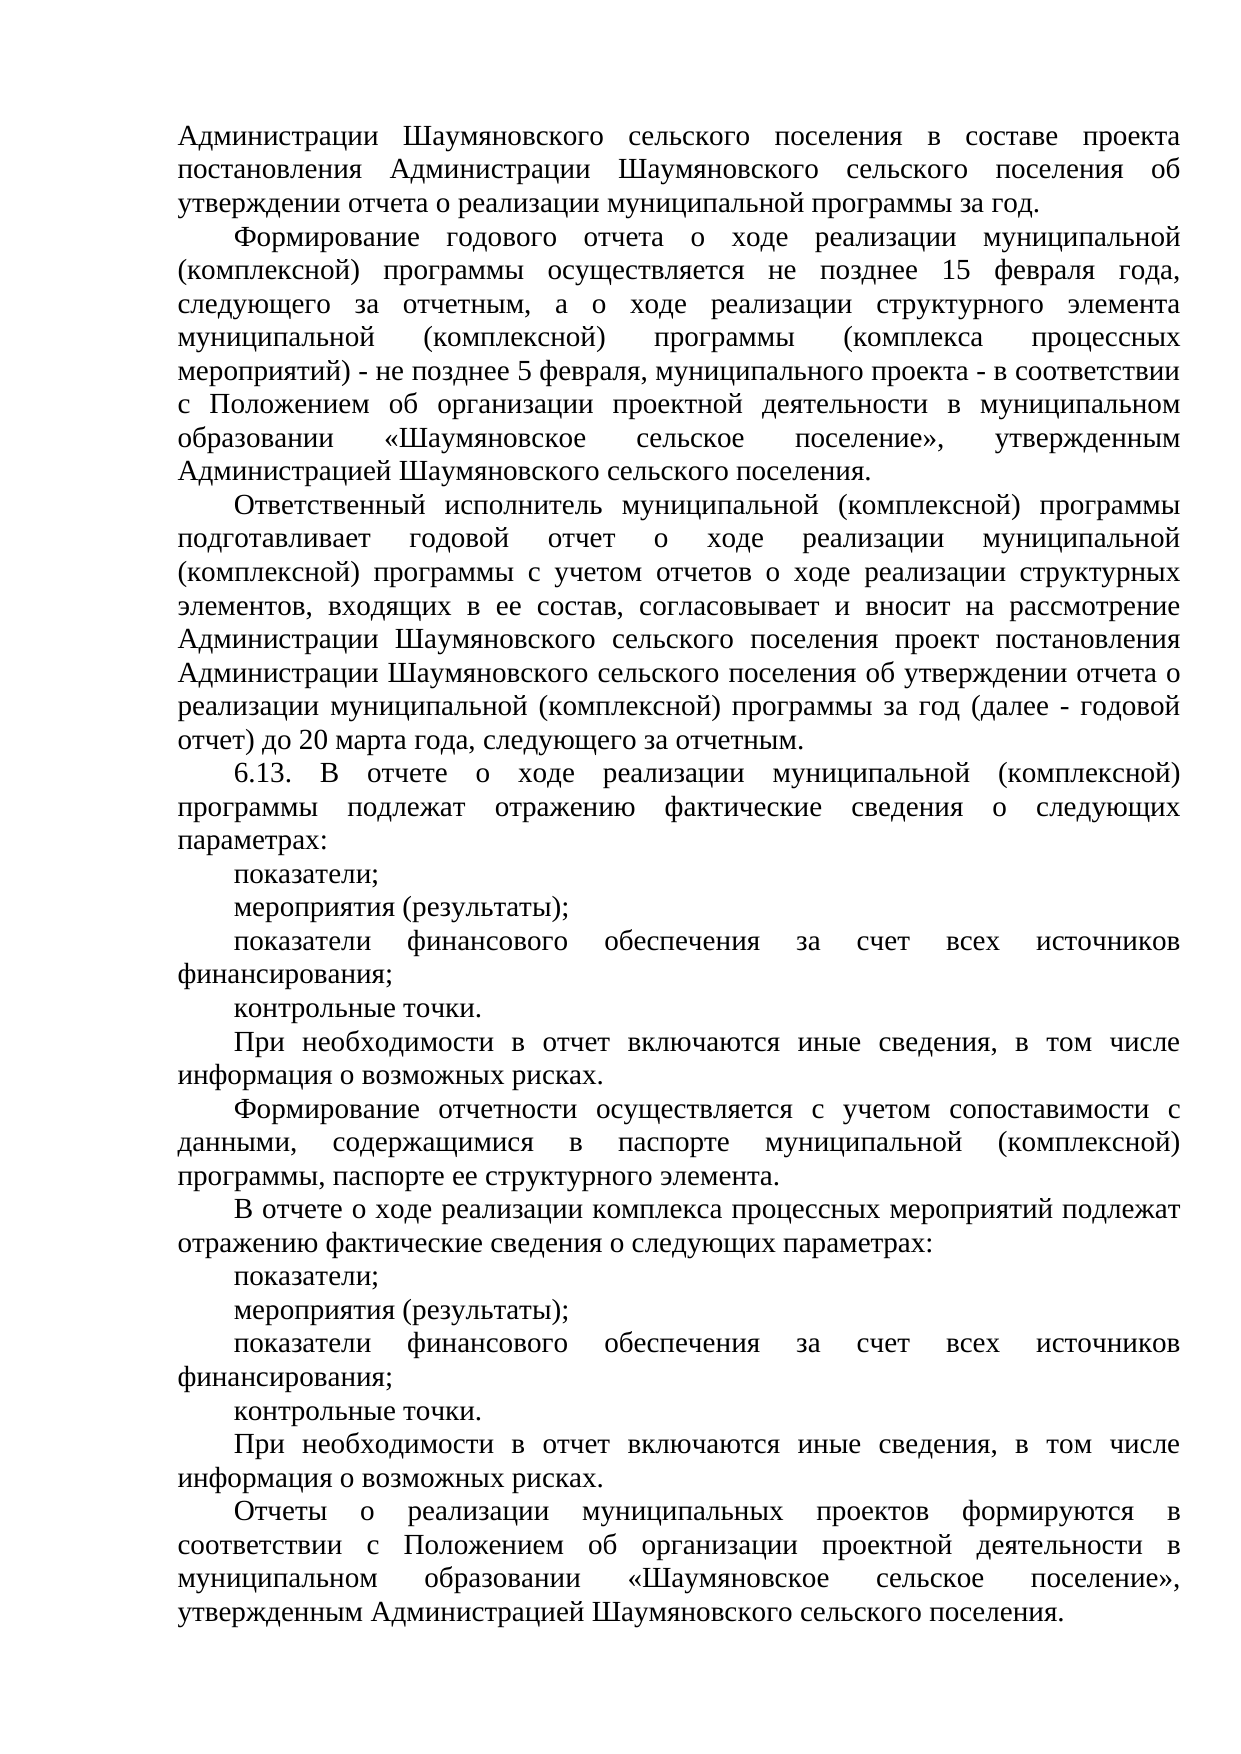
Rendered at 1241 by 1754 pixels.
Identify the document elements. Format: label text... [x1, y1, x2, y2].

text 6.13. В отчете о ходе реализации муниципальной (комплексной) программы подлежат отражению фактические сведения о следующих параметрах: [177, 755, 1181, 856]
text контрольные точки. [177, 990, 1181, 1024]
text показатели; [177, 856, 1181, 889]
text показатели; [177, 1258, 1181, 1292]
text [177, 118, 1181, 219]
text При необходимости в отчет включаются иные сведения, в том числе информация о возможных рисках. [177, 1426, 1181, 1493]
text Отчеты о реализации муниципальных проектов формируются в соответствии с Положением об организации проектной деятельности в муниципальном образовании «Шаумяновское сельское поселение», утвержденным Администрацией Шаумяновского сельского поселения. [177, 1493, 1181, 1627]
text Ответственный исполнитель муниципальной (комплексной) программы подготавливает годовой отчет о ходе реализации муниципальной (комплексной) программы с учетом отчетов о ходе реализации структурных элементов, входящих в ее состав, согласовывает и вносит на рассмотрение Администрации Шаумяновского сельского поселения проект постановления Администрации Шаумяновского сельского поселения об утверждении отчета о реализации муниципальной (комплексной) программы за год (далее - годовой отчет) до 20 марта года, следующего за отчетным. [177, 487, 1181, 755]
text В отчете о ходе реализации комплекса процессных мероприятий подлежат отражению фактические сведения о следующих параметрах: [177, 1191, 1181, 1258]
text показатели финансового обеспечения за счет всех источников финансирования; [177, 1326, 1181, 1393]
text При необходимости в отчет включаются иные сведения, в том числе информация о возможных рисках. [177, 1024, 1181, 1091]
text Формирование отчетности осуществляется с учетом сопоставимости с данными, содержащимися в паспорте муниципальной (комплексной) программы, паспорте ее структурного элемента. [177, 1091, 1181, 1191]
text мероприятия (результаты); [177, 889, 1181, 923]
text мероприятия (результаты); [177, 1292, 1181, 1326]
text Формирование годового отчета о ходе реализации муниципальной (комплексной) программы осуществляется не позднее 15 февраля года, следующего за отчетным, а о ходе реализации структурного элемента муниципальной (комплексной) программы (комплекса процессных мероприятий) - не позднее 5 февраля, муниципального проекта - в соответствии с Положением об организации проектной деятельности в муниципальном образовании «Шаумяновское сельское поселение», утвержденным Администрацией Шаумяновского сельского поселения. [177, 219, 1181, 487]
text контрольные точки. [177, 1393, 1181, 1426]
text показатели финансового обеспечения за счет всех источников финансирования; [177, 923, 1181, 990]
